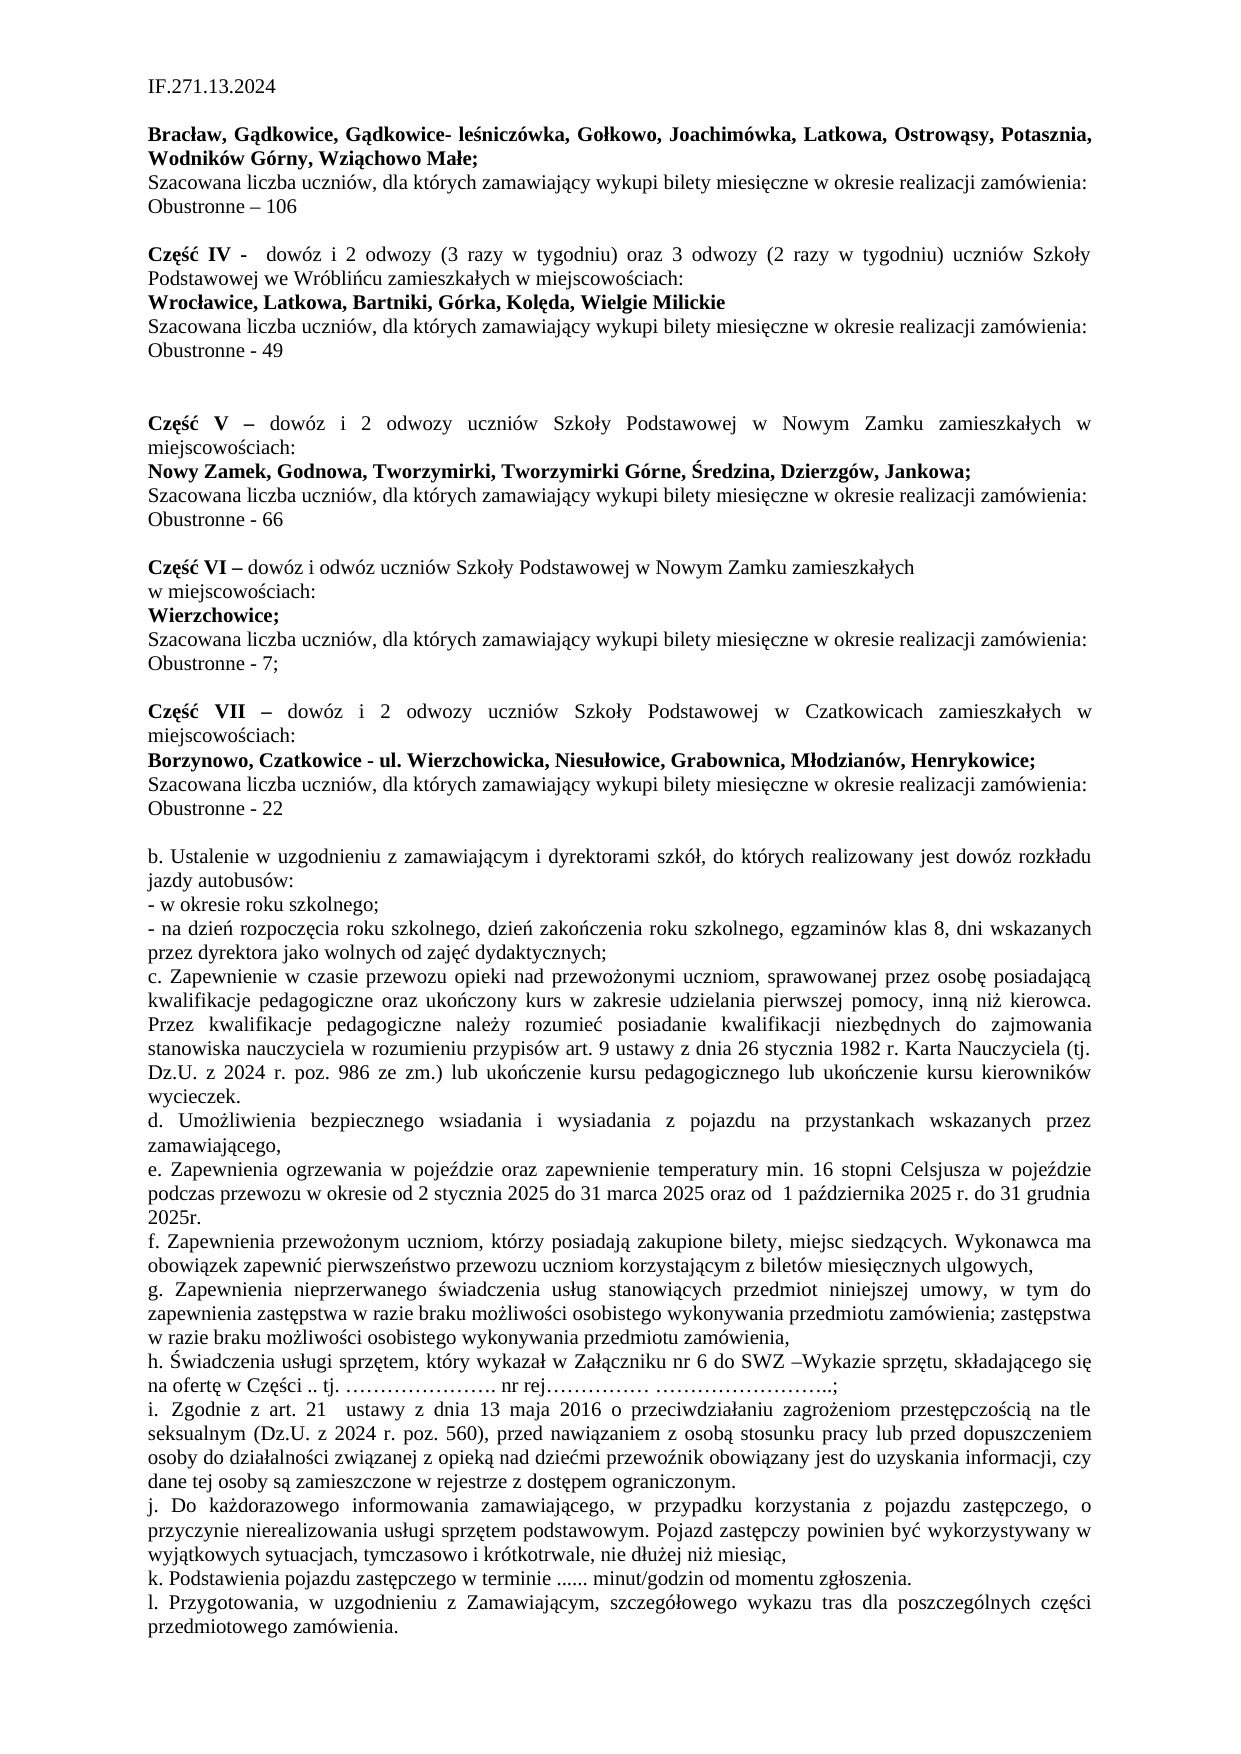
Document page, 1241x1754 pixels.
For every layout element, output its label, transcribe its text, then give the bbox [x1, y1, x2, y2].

text Szacowana liczba uczniów, dla których zamawiający wykupi bilety miesięczne w okresie realizacji zamówienia: [148, 170, 1093, 194]
text g. Zapewnienia nieprzerwanego świadczenia usług stanowiących przedmiot niniejszej umowy, w tym do zapewnienia zastępstwa w razie braku możliwości osobistego wykonywania przedmiotu zamówienia; zastępstwa w razie braku możliwości osobistego wykonywania przedmiotu zamówienia, [148, 1277, 1093, 1349]
text Obustronne – 106 [148, 194, 1093, 218]
text Borzynowo, Czatkowice - ul. Wierzchowicka, Niesułowice, Grabownica, Młodzianów, Henrykowice; [148, 747, 1093, 772]
text Część VII – dowóz i 2 odwozy uczniów Szkoły Podstawowej w Czatkowicach zamieszkałych w miejscowościach: [148, 699, 1093, 747]
text Bracław, Gądkowice, Gądkowice- leśniczówka, Gołkowo, Joachimówka, Latkowa, Ostrowąsy, Potasznia, Wodników Górny, Wziąchowo Małe; [148, 122, 1093, 170]
text Część VI – dowóz i odwóz uczniów Szkoły Podstawowej w Nowym Zamku zamieszkałych [148, 555, 1093, 579]
text Obustronne - 7; [148, 651, 1093, 675]
text j. Do każdorazowego informowania zamawiającego, w przypadku korzystania z pojazdu zastępczego, o przyczynie nierealizowania usługi sprzętem podstawowym. Pojazd zastępczy powinien być wykorzystywany w wyjątkowych sytuacjach, tymczasowo i krótkotrwale, nie dłużej niż miesiąc, [148, 1493, 1093, 1566]
text Obustronne - 66 [148, 507, 1093, 531]
text Wierzchowice; [148, 603, 1093, 627]
text w miejscowościach: [148, 579, 1093, 603]
text l. Przygotowania, w uzgodnieniu z Zamawiającym, szczegółowego wykazu tras dla poszczególnych części przedmiotowego zamówienia. [148, 1590, 1093, 1638]
text c. Zapewnienie w czasie przewozu opieki nad przewożonymi uczniom, sprawowanej przez osobę posiadającą kwalifikacje pedagogiczne oraz ukończony kurs w zakresie udzielania pierwszej pomocy, inną niż kierowca. Przez kwalifikacje pedagogiczne należy rozumieć posiadanie kwalifikacji niezbędnych do zajmowania stanowiska nauczyciela w rozumieniu przypisów art. 9 ustawy z dnia 26 stycznia 1982 r. Karta Nauczyciela (tj. Dz.U. z 2024 r. poz. 986 ze zm.) lub ukończenie kursu pedagogicznego lub ukończenie kursu kierowników wycieczek. [148, 964, 1093, 1108]
text i. Zgodnie z art. 21 ustawy z dnia 13 maja 2016 o przeciwdziałaniu zagrożeniom przestępczością na tle seksualnym (Dz.U. z 2024 r. poz. 560), przed nawiązaniem z osobą stosunku pracy lub przed dopuszczeniem osoby do działalności związanej z opieką nad dziećmi przewoźnik obowiązany jest do uzyskania informacji, czy dane tej osoby są zamieszczone w rejestrze z dostępem ograniczonym. [148, 1397, 1093, 1493]
text Szacowana liczba uczniów, dla których zamawiający wykupi bilety miesięczne w okresie realizacji zamówienia: [148, 483, 1093, 507]
text Szacowana liczba uczniów, dla których zamawiający wykupi bilety miesięczne w okresie realizacji zamówienia: [148, 314, 1093, 338]
text Obustronne - 22 [148, 796, 1093, 820]
text e. Zapewnienia ogrzewania w pojeździe oraz zapewnienie temperatury min. 16 stopni Celsjusza w pojeździe podczas przewozu w okresie od 2 stycznia 2025 do 31 marca 2025 oraz od 1 października 2025 r. do 31 grudnia 2025r. [148, 1157, 1093, 1229]
text d. Umożliwienia bezpiecznego wsiadania i wysiadania z pojazdu na przystankach wskazanych przez zamawiającego, [148, 1108, 1093, 1157]
text Wrocławice, Latkowa, Bartniki, Górka, Kolęda, Wielgie Milickie [148, 290, 1093, 314]
text Szacowana liczba uczniów, dla których zamawiający wykupi bilety miesięczne w okresie realizacji zamówienia: [148, 627, 1093, 651]
text - na dzień rozpoczęcia roku szkolnego, dzień zakończenia roku szkolnego, egzaminów klas 8, dni wskazanych przez dyrektora jako wolnych od zajęć dydaktycznych; [148, 916, 1093, 964]
text Nowy Zamek, Godnowa, Tworzymirki, Tworzymirki Górne, Średzina, Dzierzgów, Jankowa; [148, 459, 1093, 483]
text Obustronne - 49 [148, 338, 1093, 362]
text b. Ustalenie w uzgodnieniu z zamawiającym i dyrektorami szkół, do których realizowany jest dowóz rozkładu jazdy autobusów: [148, 844, 1093, 892]
text k. Podstawienia pojazdu zastępczego w terminie ...... minut/godzin od momentu zgłoszenia. [148, 1566, 1093, 1590]
text f. Zapewnienia przewożonym uczniom, którzy posiadają zakupione bilety, miejsc siedzących. Wykonawca ma obowiązek zapewnić pierwszeństwo przewozu uczniom korzystającym z biletów miesięcznych ulgowych, [148, 1229, 1093, 1277]
text Część IV - dowóz i 2 odwozy (3 razy w tygodniu) oraz 3 odwozy (2 razy w tygodniu) uczniów Szkoły Podstawowej we Wróblińcu zamieszkałych w miejscowościach: [148, 242, 1093, 290]
text - w okresie roku szkolnego; [148, 892, 1093, 916]
text Część V – dowóz i 2 odwozy uczniów Szkoły Podstawowej w Nowym Zamku zamieszkałych w miejscowościach: [148, 411, 1093, 459]
text h. Świadczenia usługi sprzętem, który wykazał w Załączniku nr 6 do SWZ –Wykazie sprzętu, składającego się na ofertę w Części .. tj. …………………. nr rej…………… ……………………..; [148, 1349, 1093, 1397]
text Szacowana liczba uczniów, dla których zamawiający wykupi bilety miesięczne w okresie realizacji zamówienia: [148, 772, 1093, 796]
